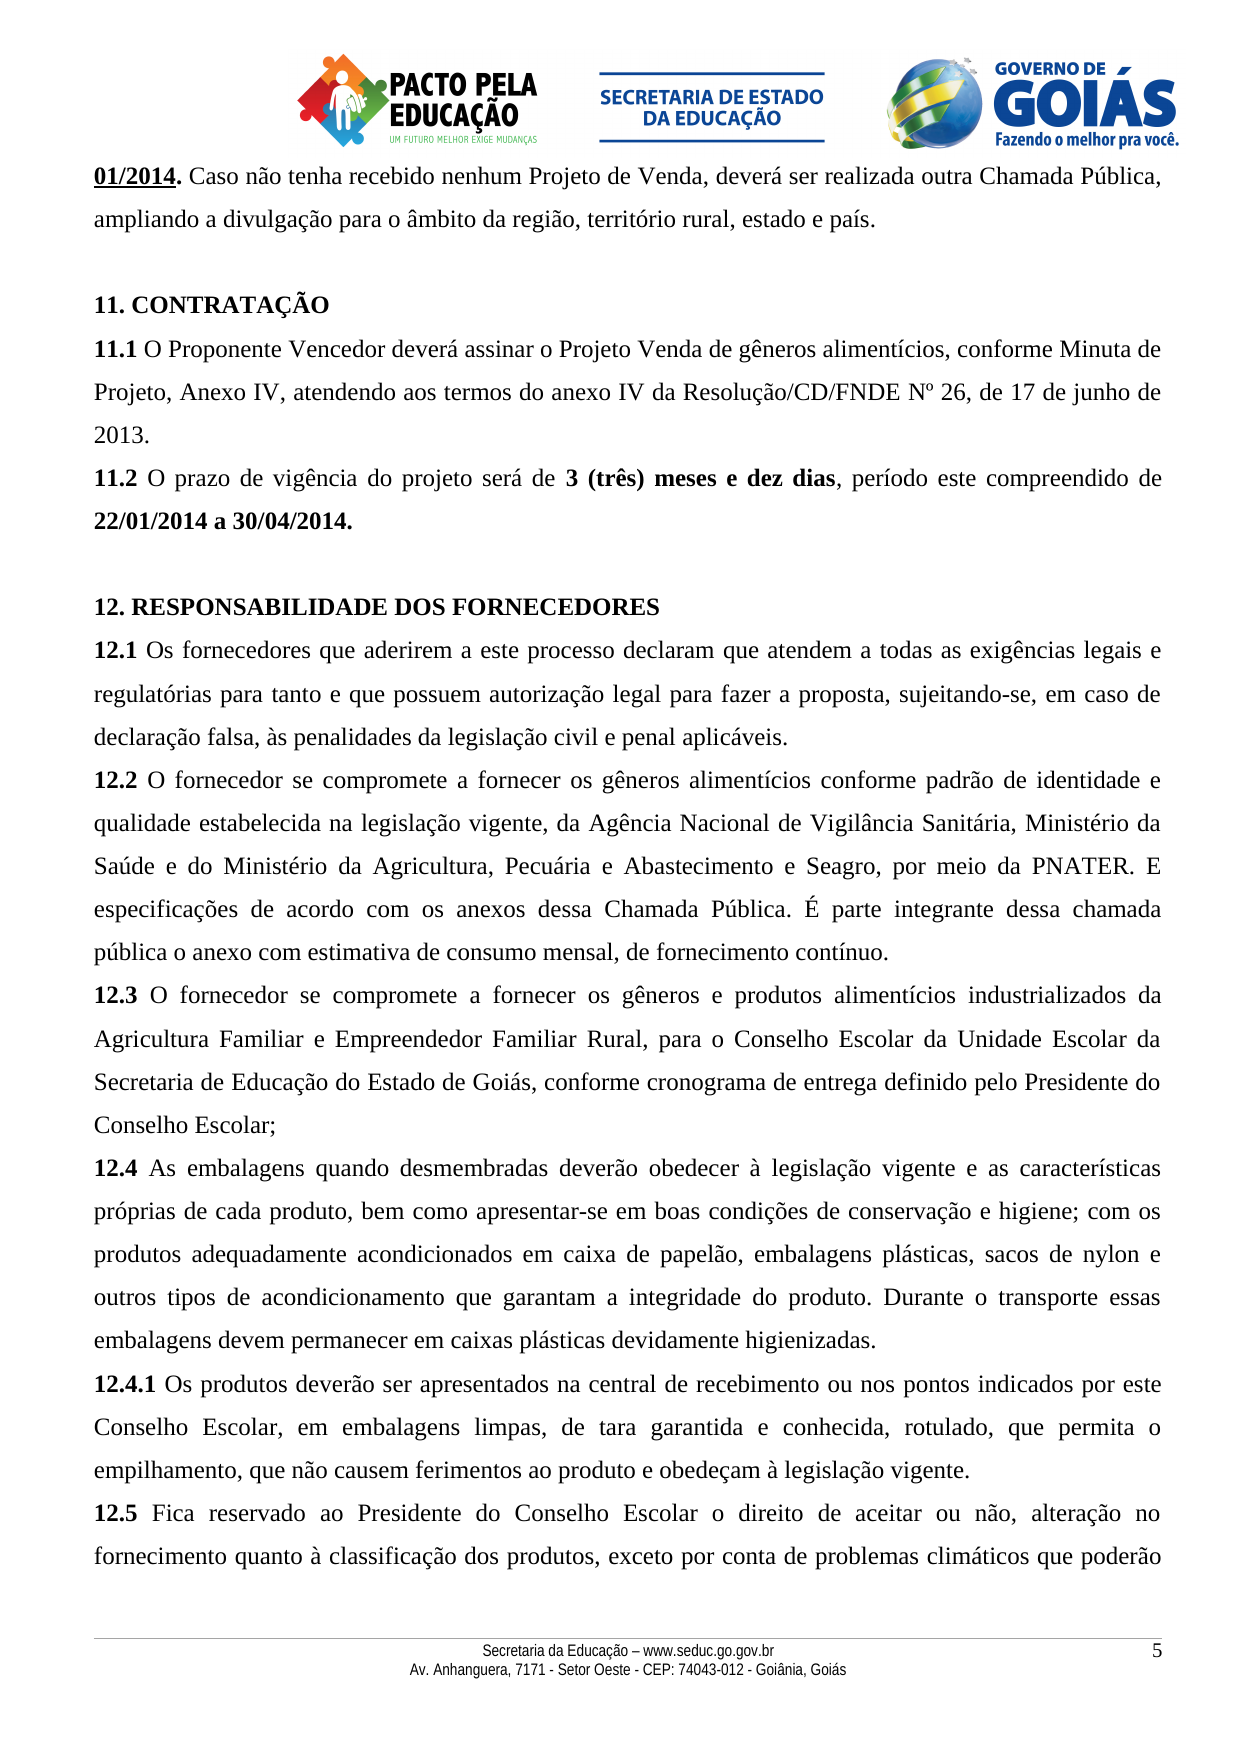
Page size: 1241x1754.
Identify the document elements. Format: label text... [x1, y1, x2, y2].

text 12.3 O fornecedor se compromete a fornecer os gêneros e produtos alimentícios industrializados da Agricultura Familiar e Empreendedor Familiar Rural, para o Conselho Escolar da Unidade Escolar da Secretaria de Educação do Estado de Goiás, conforme cronograma de entrega definido pelo Presidente do Conselho Escolar; [94, 981, 1162, 1139]
text 11.1 O Proponente Vencedor deverá assinar o Projeto Venda de gêneros alimentícios, conforme Minuta de Projeto, Anexo IV, atendendo aos termos do anexo IV da Resolução/CD/FNDE Nº 26, de 17 de junho de 2013. [94, 334, 1162, 449]
text 11.2 O prazo de vigência do projeto será de 3 (três) meses e dez dias, período este compreendido de 22/01/2014 a 30/04/2014. [94, 463, 1162, 535]
text 12. RESPONSABILIDADE DOS FORNECEDORES [94, 592, 1162, 621]
text 12.2 O fornecedor se compromete a fornecer os gêneros alimentícios conforme padrão de identidade e qualidade estabelecida na legislação vigente, da Agência Nacional de Vigilância Sanitária, Ministério da Saúde e do Ministério da Agricultura, Pecuária e Abastecimento e Seagro, por meio da PNATER. E especificações de acordo com os anexos dessa Chamada Pública. É parte integrante dessa chamada pública o anexo com estimativa de consumo mensal, de fornecimento contínuo. [94, 765, 1162, 966]
text 12.4 As embalagens quando desmembradas deverão obedecer à legislação vigente e as características próprias de cada produto, bem como apresentar-se em boas condições de conservação e higiene; com os produtos adequadamente acondicionados em caixa de papelão, embalagens plásticas, sacos de nylon e outros tipos de acondicionamento que garantam a integridade do produto. Durante o transporte essas embalagens devem permanecer em caixas plásticas devidamente higienizadas. [94, 1153, 1162, 1354]
text 11. CONTRATAÇÃO [94, 291, 1162, 319]
text 12.1 Os fornecedores que aderirem a este processo declaram que atendem a todas as exigências legais e regulatórias para tanto e que possuem autorização legal para fazer a proposta, sujeitando-se, em caso de declaração falsa, às penalidades da legislação civil e penal aplicáveis. [94, 636, 1162, 751]
picture [288, 49, 1186, 158]
text 12.4.1 Os produtos deverão ser apresentados na central de recebimento ou nos pontos indicados por este Conselho Escolar, em embalagens limpas, de tara garantida e conhecida, rotulado, que permita o empilhamento, que não causem ferimentos ao produto e obedeçam à legislação vigente. [94, 1369, 1162, 1484]
